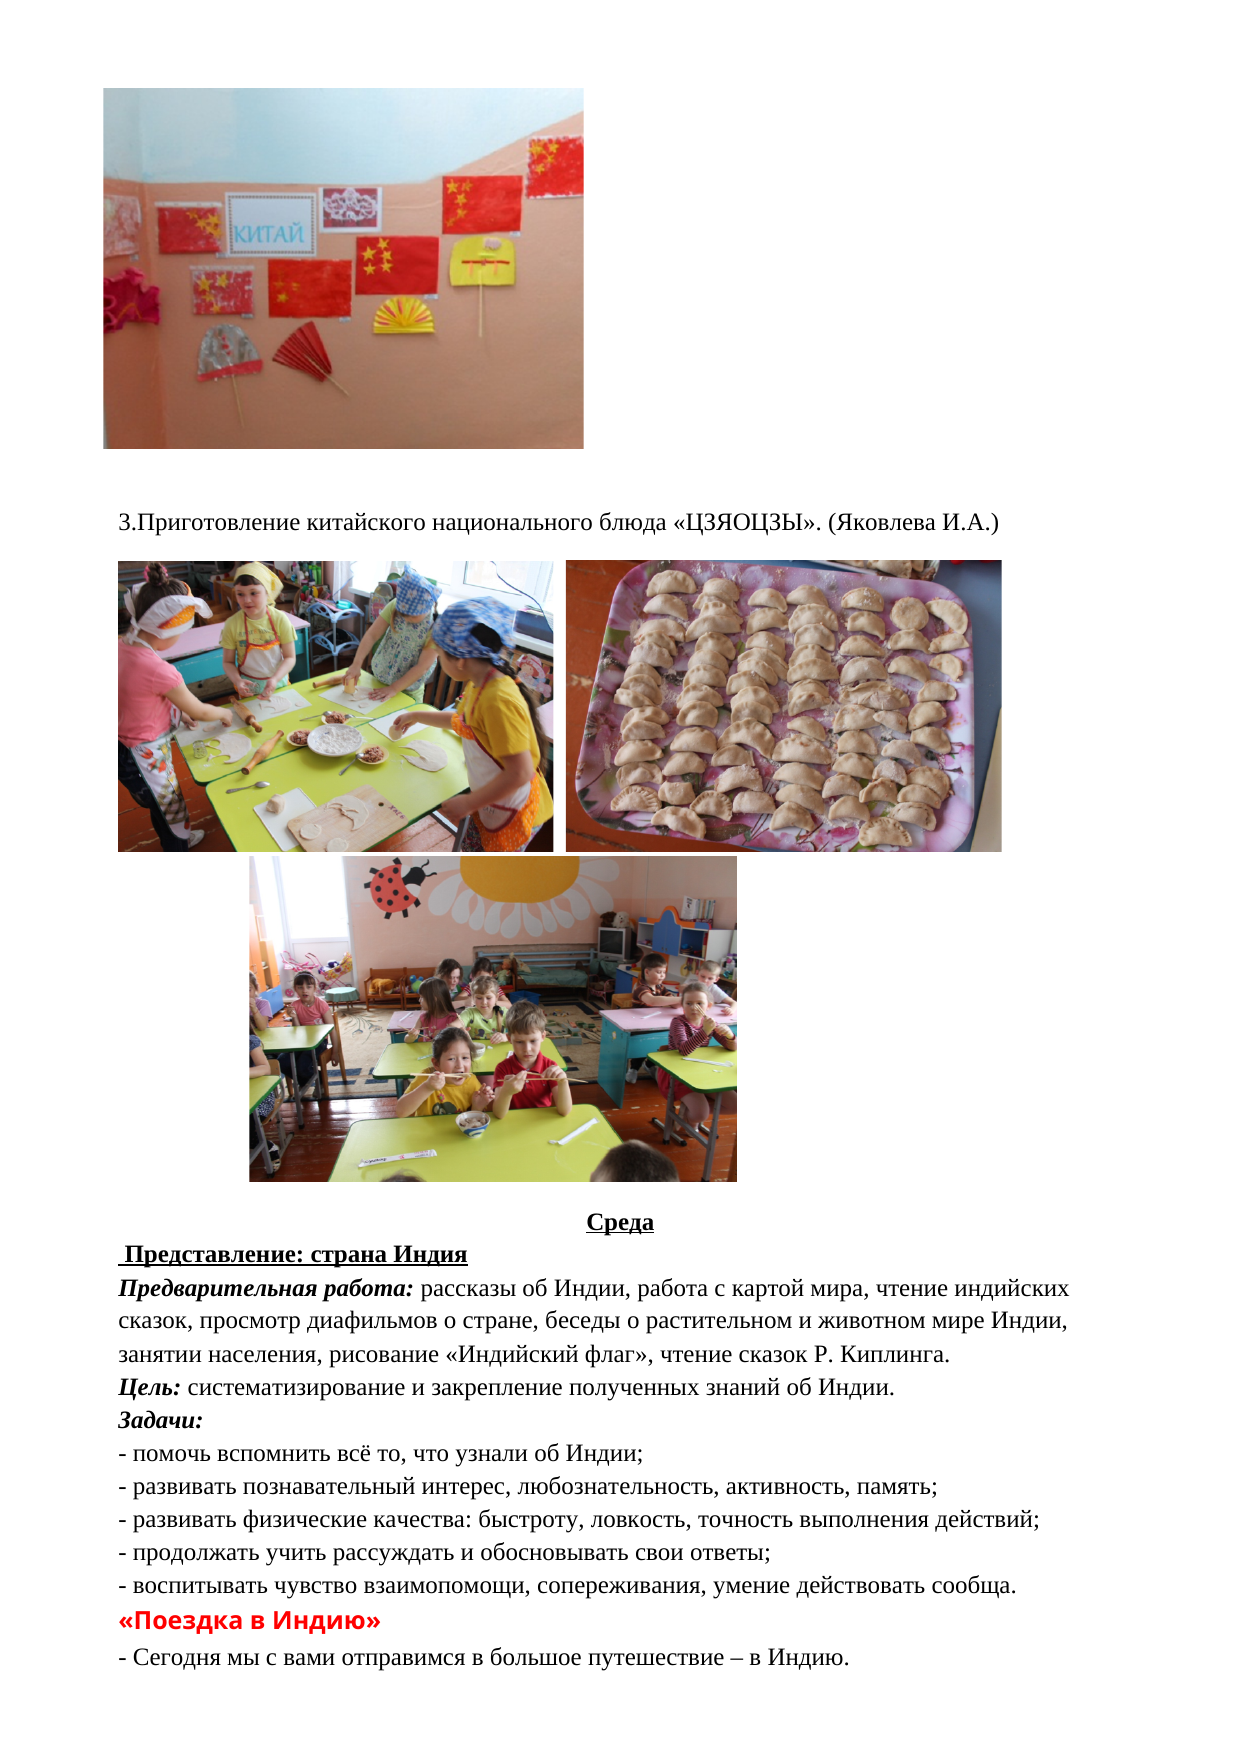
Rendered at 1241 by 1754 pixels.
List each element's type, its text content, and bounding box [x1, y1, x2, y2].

text 3.Приготовление китайского национального блюда «ЦЗЯОЦЗЫ». (Яковлева И.А.) [118, 507, 1122, 536]
text Представление: страна Индия [118, 1239, 1122, 1268]
picture [103, 88, 584, 449]
text Предварительная работа: рассказы об Индии, работа с картой мира, чтение индийских сказок, просмотр диафильмов о стране, беседы о растительном и животном мире Индии, занятии населения, рисование «Индийский флаг», чтение сказок Р. Киплинга. [118, 1273, 1122, 1367]
picture [118, 561, 554, 852]
picture [565, 560, 1002, 852]
text - воспитывать чувство взаимопомощи, сопереживания, умение действовать сообща. [118, 1570, 1122, 1598]
text - развивать познавательный интерес, любознательность, активность, память; [118, 1471, 1122, 1499]
text Цель: систематизирование и закрепление полученных знаний об Индии. [118, 1372, 1122, 1400]
text Среда [118, 1207, 1122, 1235]
picture [249, 856, 737, 1182]
text - Сегодня мы с вами отправимся в большое путешествие – в Индию. [118, 1642, 1122, 1671]
text - развивать физические качества: быстроту, ловкость, точность выполнения действий; [118, 1504, 1122, 1532]
text Задачи: [118, 1405, 1122, 1433]
text «Поездка в Индию» [118, 1603, 1122, 1637]
text - продолжать учить рассуждать и обосновывать свои ответы; [118, 1537, 1122, 1566]
text - помочь вспомнить всё то, что узнали об Индии; [118, 1438, 1122, 1466]
